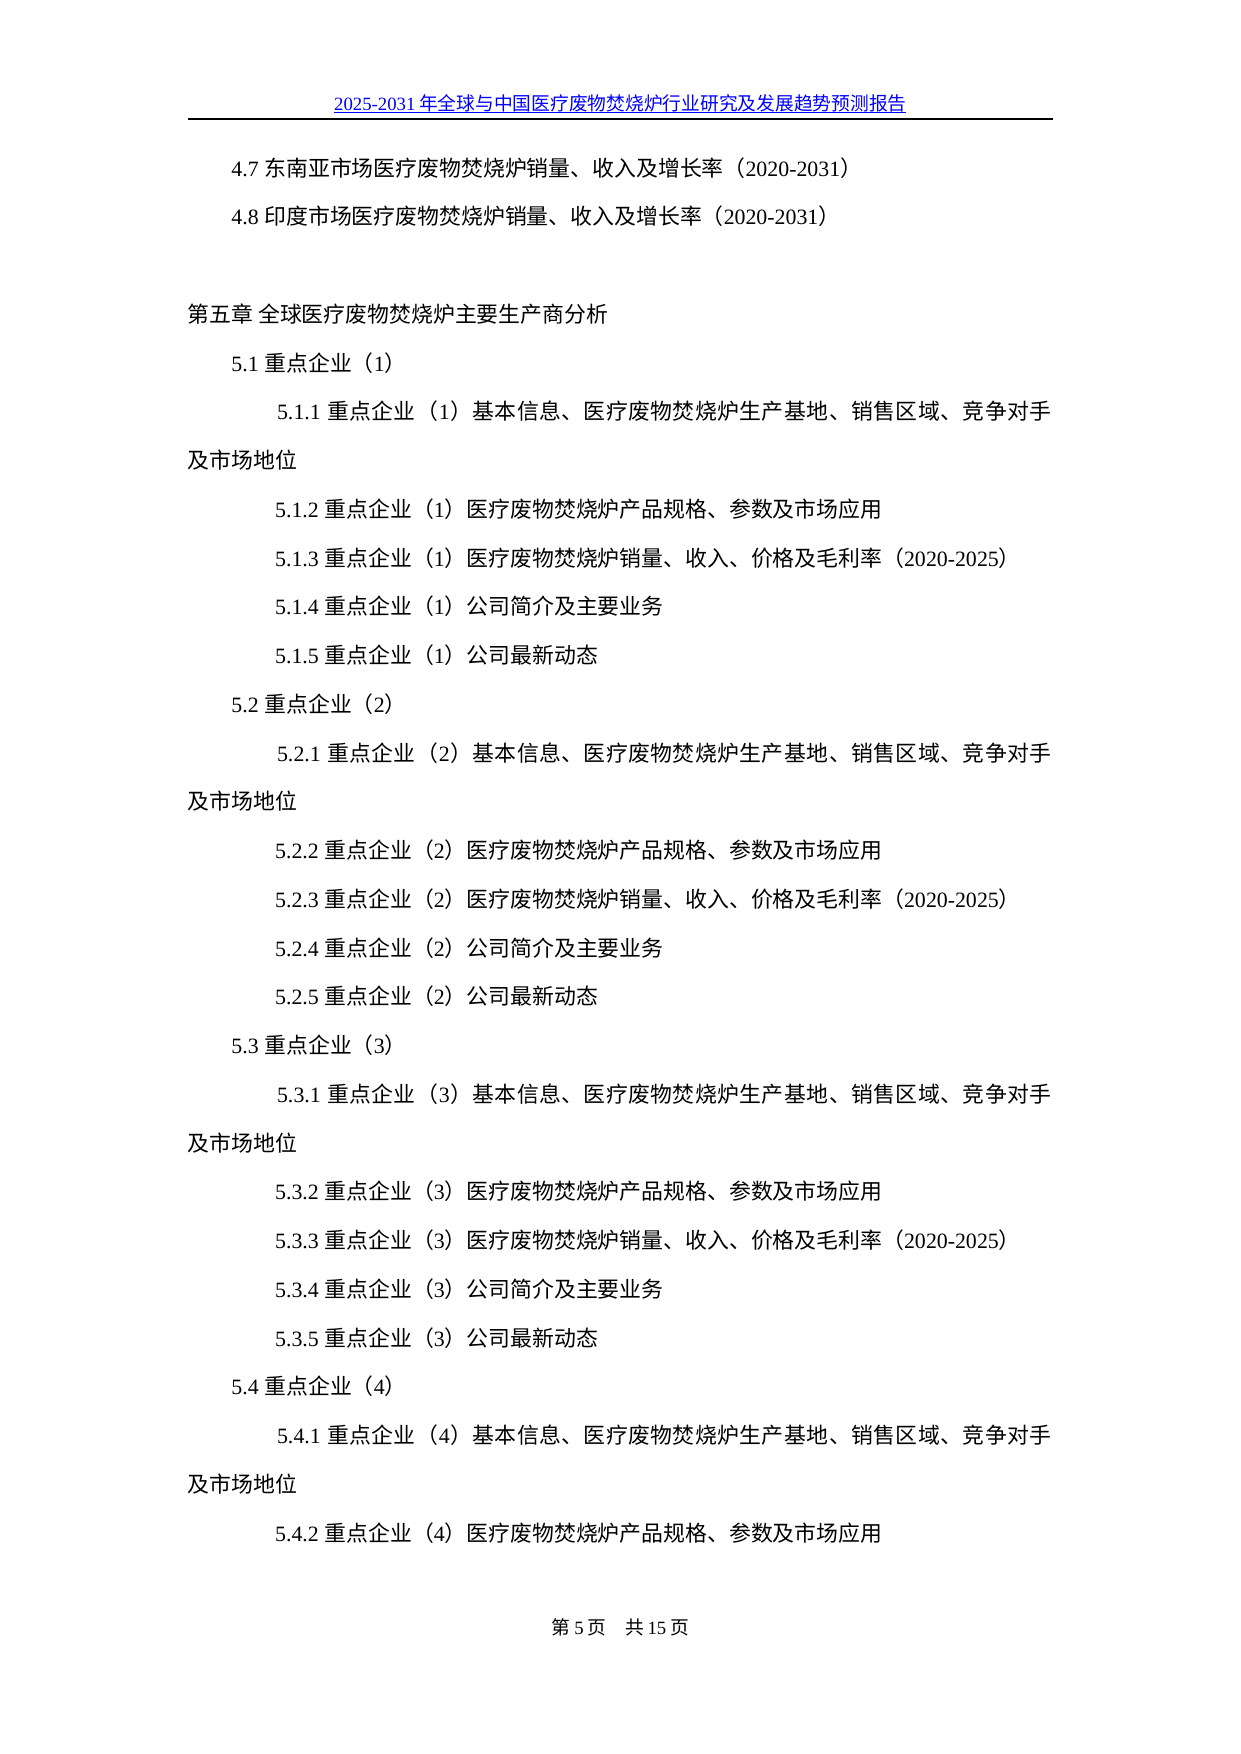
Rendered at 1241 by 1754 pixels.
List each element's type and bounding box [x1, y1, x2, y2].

text [187, 150, 1053, 1548]
